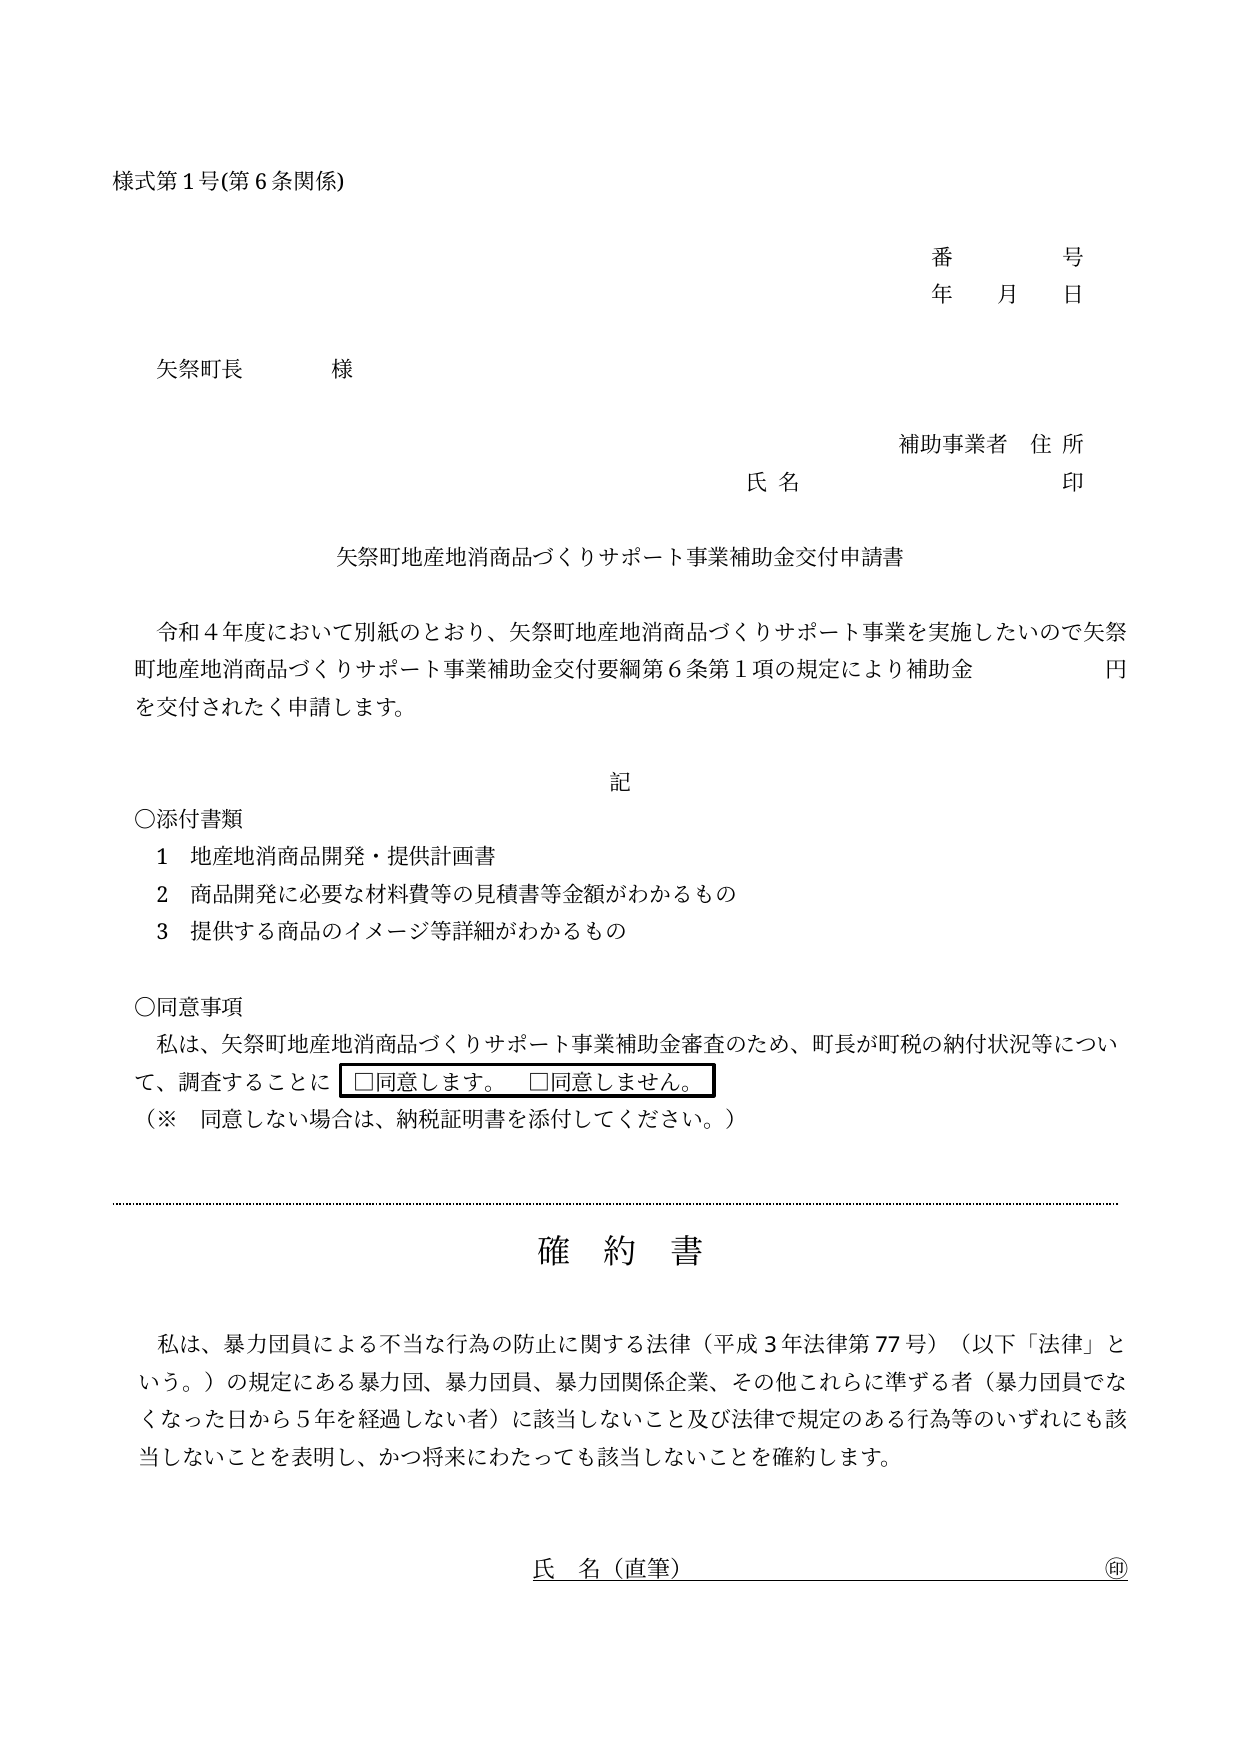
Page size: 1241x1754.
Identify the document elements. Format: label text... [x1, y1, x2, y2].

text 補助事業者 住所 [112, 424, 1084, 462]
text 確 約 書 [112, 1212, 1128, 1287]
text 3 提供する商品のイメージ等詳細がわかるもの [112, 912, 1128, 949]
text 2 商品開発に必要な材料費等の見積書等金額がわかるもの [112, 874, 1128, 912]
text 矢祭町地産地消商品づくりサポート事業補助金交付申請書 [112, 537, 1128, 574]
text 記 [112, 762, 1128, 799]
text 〇添付書類 [112, 799, 1128, 837]
text （※ 同意しない場合は、納税証明書を添付してください。） [112, 1099, 1128, 1137]
text 令和４年度において別紙のとおり、矢祭町地産地消商品づくりサポート事業を実施したいので矢祭町地産地消商品づくりサポート事業補助金交付要綱第６条第１項の規定により補助金 円を交付されたく申請します。 [134, 612, 1128, 724]
text 氏 名（直筆） ㊞ [112, 1549, 1128, 1587]
text 氏名 印 [112, 462, 1084, 499]
text 〇同意事項 [112, 987, 1128, 1024]
text 番 号 [112, 237, 1084, 274]
text 様式第1号(第6条関係) [112, 162, 1128, 199]
text 1 地産地消商品開発・提供計画書 [112, 837, 1128, 874]
text 矢祭町長 様 [156, 349, 1128, 387]
text 私は、暴力団員による不当な行為の防止に関する法律（平成3年法律第77号）（以下「法律」という。）の規定にある暴力団、暴力団員、暴力団関係企業、その他これらに準ずる者（暴力団員でなくなった日から５年を経過しない者）に該当しないこと及び法律で規定のある行為等のいずれにも該当しないことを表明し、かつ将来にわたっても該当しないことを確約します。 [112, 1324, 1128, 1474]
text 年 月 日 [112, 274, 1084, 312]
text 私は、矢祭町地産地消商品づくりサポート事業補助金審査のため、町長が町税の納付状況等について、調査することに □同意します。 □同意しません。 [112, 1024, 1128, 1099]
